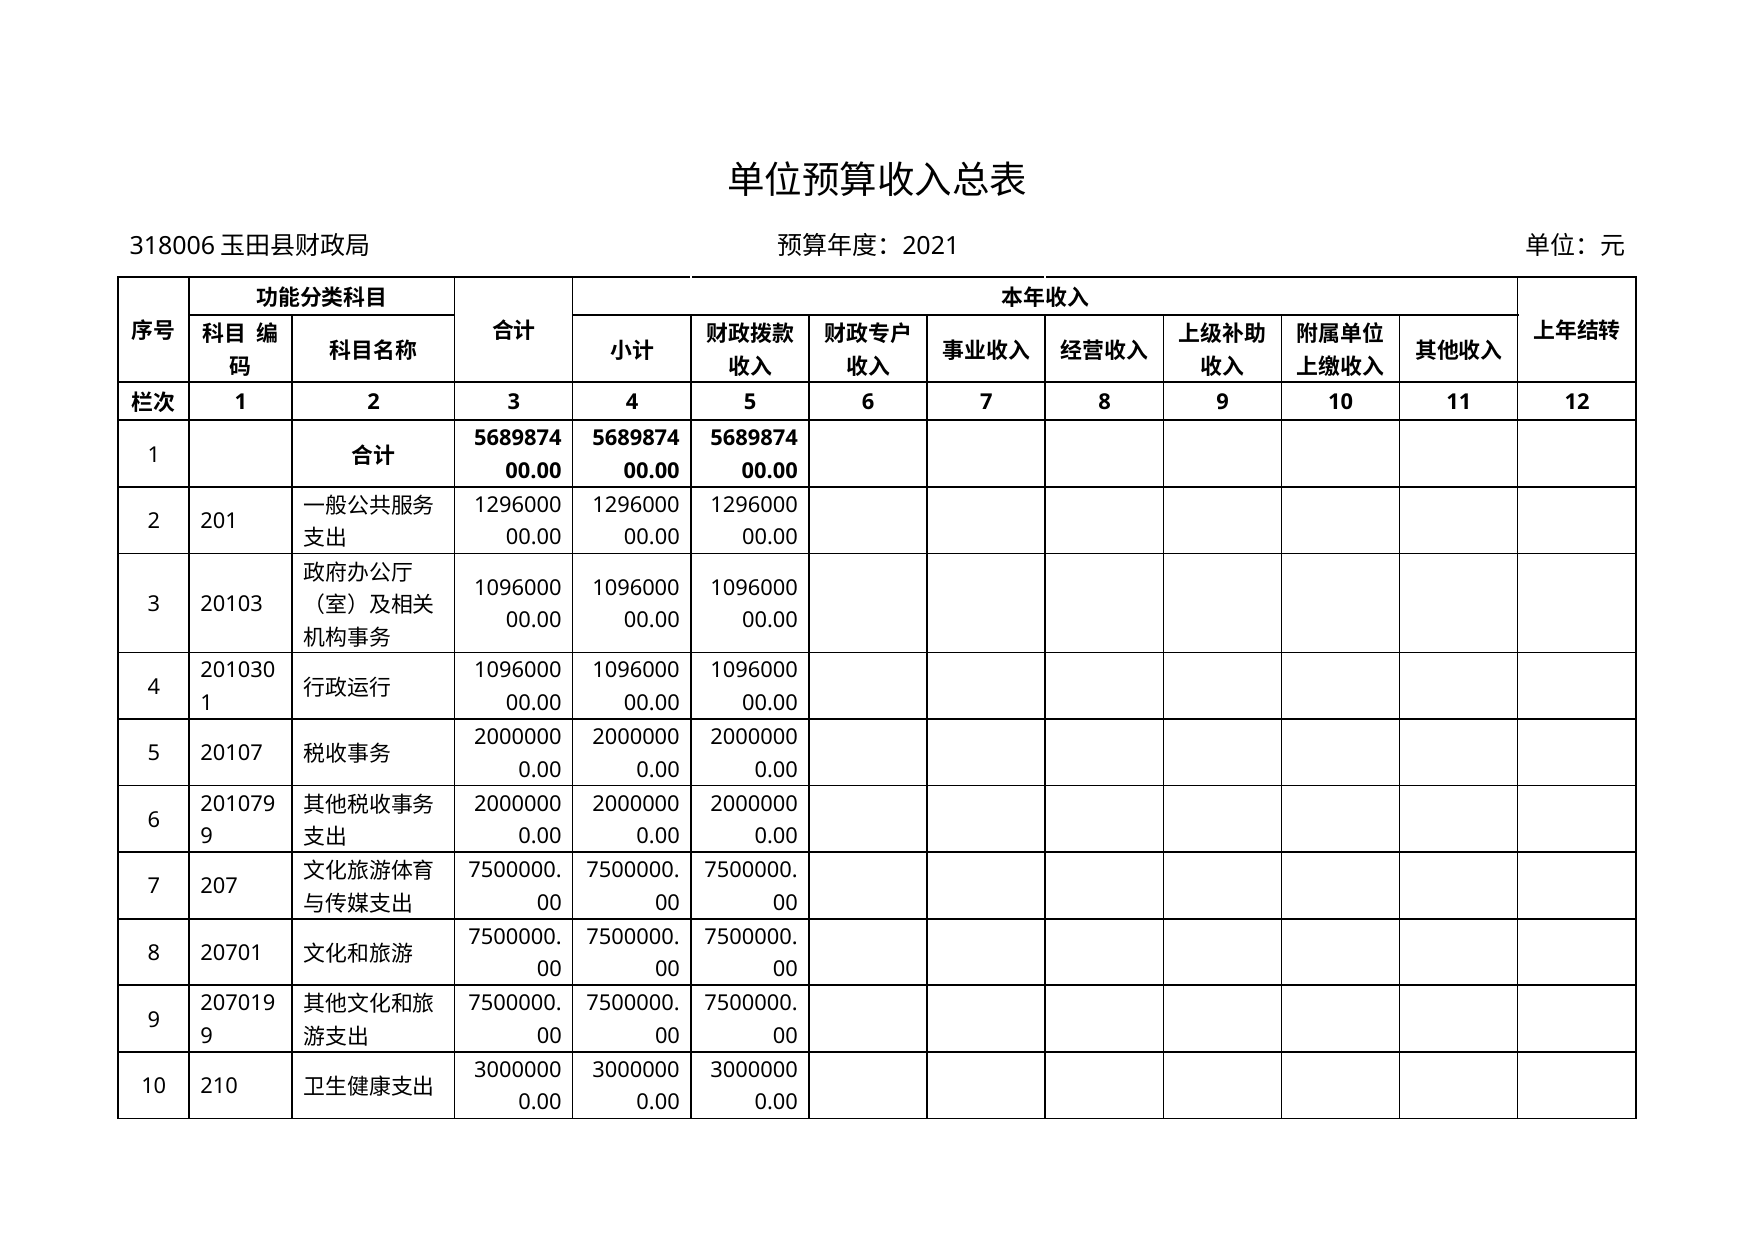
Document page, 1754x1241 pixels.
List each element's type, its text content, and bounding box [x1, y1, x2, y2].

table_cell [810, 720, 926, 785]
table_cell 12 [1518, 383, 1635, 419]
table_cell 7 [928, 383, 1044, 419]
table_cell [1164, 1053, 1281, 1117]
table_cell 2 [293, 383, 454, 419]
table_cell 其他税收事务支出 [293, 786, 454, 851]
text 单位预算收入总表 [106, 144, 1648, 209]
table_cell [1046, 853, 1163, 918]
table_cell [810, 1053, 926, 1117]
table_cell [1518, 720, 1635, 785]
table_cell [1400, 421, 1517, 486]
table_cell 7500000.00 [692, 986, 808, 1051]
table_cell [1046, 986, 1163, 1051]
table_cell [1400, 488, 1517, 552]
table_cell [928, 853, 1044, 918]
table_cell [1046, 554, 1163, 652]
table_cell [1518, 653, 1635, 718]
table_cell 一般公共服务支出 [293, 488, 454, 552]
table_cell [928, 554, 1044, 652]
table_cell 20701 [190, 920, 291, 984]
table_cell 合计 [293, 421, 454, 486]
table_cell 5 [119, 720, 188, 785]
table_cell [1164, 554, 1281, 652]
table_cell 20000000.00 [692, 786, 808, 851]
table_cell 政府办公厅（室）及相关机构事务 [293, 554, 454, 652]
table_cell 2010799 [190, 786, 291, 851]
table_cell 上年结转 [1518, 278, 1635, 381]
table_cell [1282, 1053, 1399, 1117]
table_cell 109600000.00 [692, 653, 808, 718]
table_cell [1518, 853, 1635, 918]
table_cell 财政拨款 收入 [692, 316, 808, 381]
table_cell [810, 786, 926, 851]
table_cell [1400, 920, 1517, 984]
table_cell [1400, 986, 1517, 1051]
table_cell [928, 488, 1044, 552]
table_cell 科目 编码 [190, 316, 291, 381]
table_cell [1046, 920, 1163, 984]
table_cell 109600000.00 [573, 554, 690, 652]
table_cell 7500000.00 [692, 853, 808, 918]
table_cell 本年收入 [573, 278, 1517, 314]
table_cell 上级补助收入 [1164, 316, 1281, 381]
table_cell 税收事务 [293, 720, 454, 785]
table_cell 20000000.00 [573, 720, 690, 785]
table_cell 7500000.00 [573, 920, 690, 984]
table_cell [1400, 720, 1517, 785]
table_cell 10 [119, 1053, 188, 1117]
table_cell 20107 [190, 720, 291, 785]
table_cell 功能分类科目 [190, 278, 454, 314]
table_cell 8 [119, 920, 188, 984]
table_cell 11 [1400, 383, 1517, 419]
table_cell 10 [1282, 383, 1399, 419]
table_cell 20000000.00 [455, 786, 572, 851]
table_cell [1518, 986, 1635, 1051]
table_cell [1164, 986, 1281, 1051]
table_cell 20000000.00 [455, 720, 572, 785]
table_cell 210 [190, 1053, 291, 1117]
table_cell [1046, 1053, 1163, 1117]
table_cell 30000000.00 [692, 1053, 808, 1117]
table_cell 5 [692, 383, 808, 419]
table_cell 小计 [573, 316, 690, 381]
table_cell 7500000.00 [573, 853, 690, 918]
table_cell 129600000.00 [692, 488, 808, 552]
table_cell [1282, 786, 1399, 851]
table_cell 4 [573, 383, 690, 419]
table_cell 7 [119, 853, 188, 918]
table_cell 7500000.00 [573, 986, 690, 1051]
table_cell 568987400.00 [573, 421, 690, 486]
table_cell 20103 [190, 554, 291, 652]
table_cell [928, 986, 1044, 1051]
table_cell [190, 421, 291, 486]
table_cell 3 [119, 554, 188, 652]
table_cell [1282, 920, 1399, 984]
table_cell 财政专户 收入 [810, 316, 926, 381]
table_cell [810, 920, 926, 984]
table_cell 30000000.00 [455, 1053, 572, 1117]
table_cell 其他收入 [1400, 316, 1517, 381]
table_cell [1046, 488, 1163, 552]
table_cell 2010301 [190, 653, 291, 718]
table_cell [810, 488, 926, 552]
table_cell 9 [1164, 383, 1281, 419]
table_cell 科目名称 [293, 316, 454, 381]
table_cell [1164, 786, 1281, 851]
table_cell 事业收入 [928, 316, 1044, 381]
table_cell 20000000.00 [573, 786, 690, 851]
table_cell [928, 1053, 1044, 1117]
table_cell [1046, 786, 1163, 851]
table_cell [1518, 554, 1635, 652]
table_cell 129600000.00 [455, 488, 572, 552]
table_cell 30000000.00 [573, 1053, 690, 1117]
table_cell 201 [190, 488, 291, 552]
table_cell [928, 720, 1044, 785]
table_cell [1046, 653, 1163, 718]
table_cell 7500000.00 [692, 920, 808, 984]
table_cell [1400, 853, 1517, 918]
table_cell 附属单位上缴收入 [1282, 316, 1399, 381]
table_header 318006玉田县财政局 [119, 211, 690, 276]
table_cell [1164, 488, 1281, 552]
table_cell 4 [119, 653, 188, 718]
table_cell 568987400.00 [692, 421, 808, 486]
table_cell [1400, 653, 1517, 718]
table_cell 109600000.00 [573, 653, 690, 718]
table_cell 207 [190, 853, 291, 918]
table_cell [1400, 786, 1517, 851]
table_cell 栏次 [119, 383, 188, 419]
table_cell [810, 653, 926, 718]
table_cell 109600000.00 [455, 653, 572, 718]
table_cell 7500000.00 [455, 920, 572, 984]
table_cell 文化和旅游 [293, 920, 454, 984]
table_cell 7500000.00 [455, 986, 572, 1051]
table_cell 6 [119, 786, 188, 851]
table_cell [1282, 554, 1399, 652]
table_cell 9 [119, 986, 188, 1051]
table_cell [1282, 986, 1399, 1051]
table_cell [1164, 720, 1281, 785]
table_cell [1046, 720, 1163, 785]
table_cell 1 [190, 383, 291, 419]
table_cell 经营收入 [1046, 316, 1163, 381]
table_cell [1518, 1053, 1635, 1117]
table_cell 109600000.00 [455, 554, 572, 652]
table_cell 20000000.00 [692, 720, 808, 785]
table_cell [928, 786, 1044, 851]
table_cell 2070199 [190, 986, 291, 1051]
table_cell [810, 986, 926, 1051]
table_cell 7500000.00 [455, 853, 572, 918]
table_cell [1164, 853, 1281, 918]
table_cell [1518, 488, 1635, 552]
table_cell 6 [810, 383, 926, 419]
table_cell 568987400.00 [455, 421, 572, 486]
table_cell [810, 853, 926, 918]
table_cell [1164, 920, 1281, 984]
table_cell 8 [1046, 383, 1163, 419]
table_cell [810, 554, 926, 652]
table_cell [1518, 421, 1635, 486]
table_cell [1164, 421, 1281, 486]
table_cell [1282, 853, 1399, 918]
table_cell 2 [119, 488, 188, 552]
table_cell 3 [455, 383, 572, 419]
table_cell 卫生健康支出 [293, 1053, 454, 1117]
table_cell [1282, 720, 1399, 785]
table_cell [928, 421, 1044, 486]
table_cell [1282, 653, 1399, 718]
table_cell 行政运行 [293, 653, 454, 718]
table_cell 109600000.00 [692, 554, 808, 652]
table_cell [1400, 1053, 1517, 1117]
table_cell [1164, 653, 1281, 718]
table_header 单位：元 [1046, 211, 1635, 276]
table_cell 其他文化和旅游支出 [293, 986, 454, 1051]
table_header 预算年度：2021 [692, 211, 1044, 276]
table_cell [1518, 786, 1635, 851]
table_cell [928, 653, 1044, 718]
table_cell [1282, 488, 1399, 552]
table_cell [928, 920, 1044, 984]
table_cell [1282, 421, 1399, 486]
table_cell 序号 [119, 278, 188, 381]
table_cell [810, 421, 926, 486]
table_cell [1400, 554, 1517, 652]
table_cell 合计 [455, 278, 572, 381]
table_cell 129600000.00 [573, 488, 690, 552]
table_cell [1046, 421, 1163, 486]
table_cell 1 [119, 421, 188, 486]
table_cell 文化旅游体育与传媒支出 [293, 853, 454, 918]
table_cell [1518, 920, 1635, 984]
